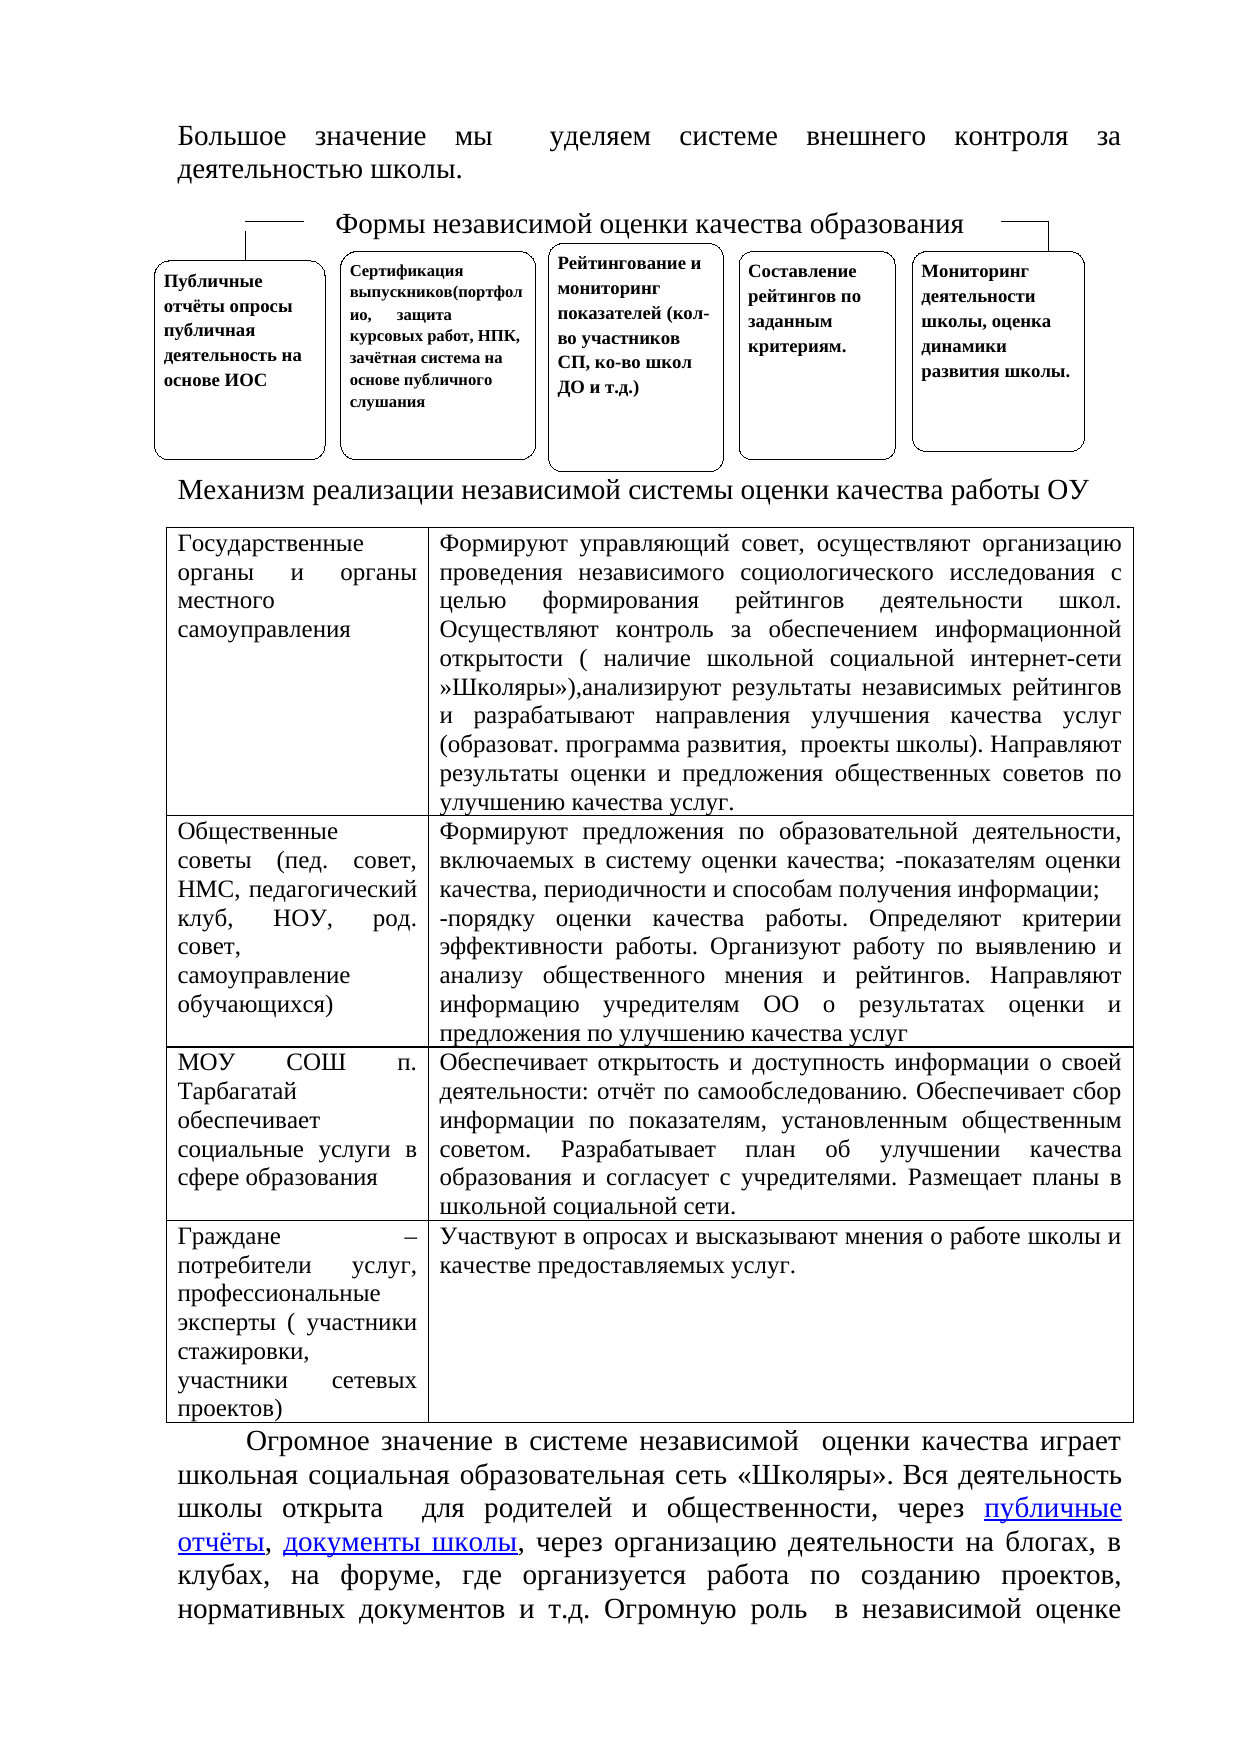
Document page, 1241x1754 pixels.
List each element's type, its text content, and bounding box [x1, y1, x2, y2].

table_header Формируют управляющий совет, осуществляют организацию проведения независимого социологического исследования с целью формирования рейтингов деятельности школ. Осуществляют контроль за обеспечением информационной открытости ( наличие школьной социальной интернет-сети »Школяры»),анализируют результаты независимых рейтингов и разрабатывают направления улучшения качества услуг (образоват. программа развития, проекты школы). Направляют результаты оценки и предложения общественных советов по улучшению качества услуг. [429, 528, 1133, 815]
table_cell Граждане – потребители услуг, профессиональные эксперты ( участники стажировки, участники сетевых проектов) [167, 1221, 428, 1422]
table_cell Общественные советы (пед. совет, НМС, педагогический клуб, НОУ, род. совет, самоуправление обучающихся) [167, 816, 428, 1046]
table_cell МОУ СОШ п. Тарбагатай обеспечивает социальные услуги в сфере образования [167, 1048, 428, 1220]
table_cell Обеспечивает открытость и доступность информации о своей деятельности: отчёт по самообследованию. Обеспечивает сбор информации по показателям, установленным общественным советом. Разрабатывает план об улучшении качества образования и согласует с учредителями. Размещает планы в школьной социальной сети. [429, 1048, 1133, 1220]
table_cell Участвуют в опросах и высказывают мнения о работе школы и качестве предоставляемых услуг. [429, 1221, 1133, 1422]
table_header Государственные органы и органы местного самоуправления [167, 528, 428, 815]
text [177, 1423, 1122, 1624]
text Механизм реализации независимой системы оценки качества работы ОУ [177, 472, 1122, 506]
text Большое значение мы уделяем системе внешнего контроля за деятельностью школы. [177, 118, 1122, 185]
text Формы независимой оценки качества образования [177, 206, 1122, 239]
table_cell Формируют предложения по образовательной деятельности, включаемых в систему оценки качества; -показателям оценки качества, периодичности и способам получения информации; -порядку оценки качества работы. Определяют критерии эффективности работы. Организуют работу по выявлению и анализу общественного мнения и рейтингов. Направляют информацию учредителям ОО о результатах оценки и предложения по улучшению качества услуг [429, 816, 1133, 1046]
